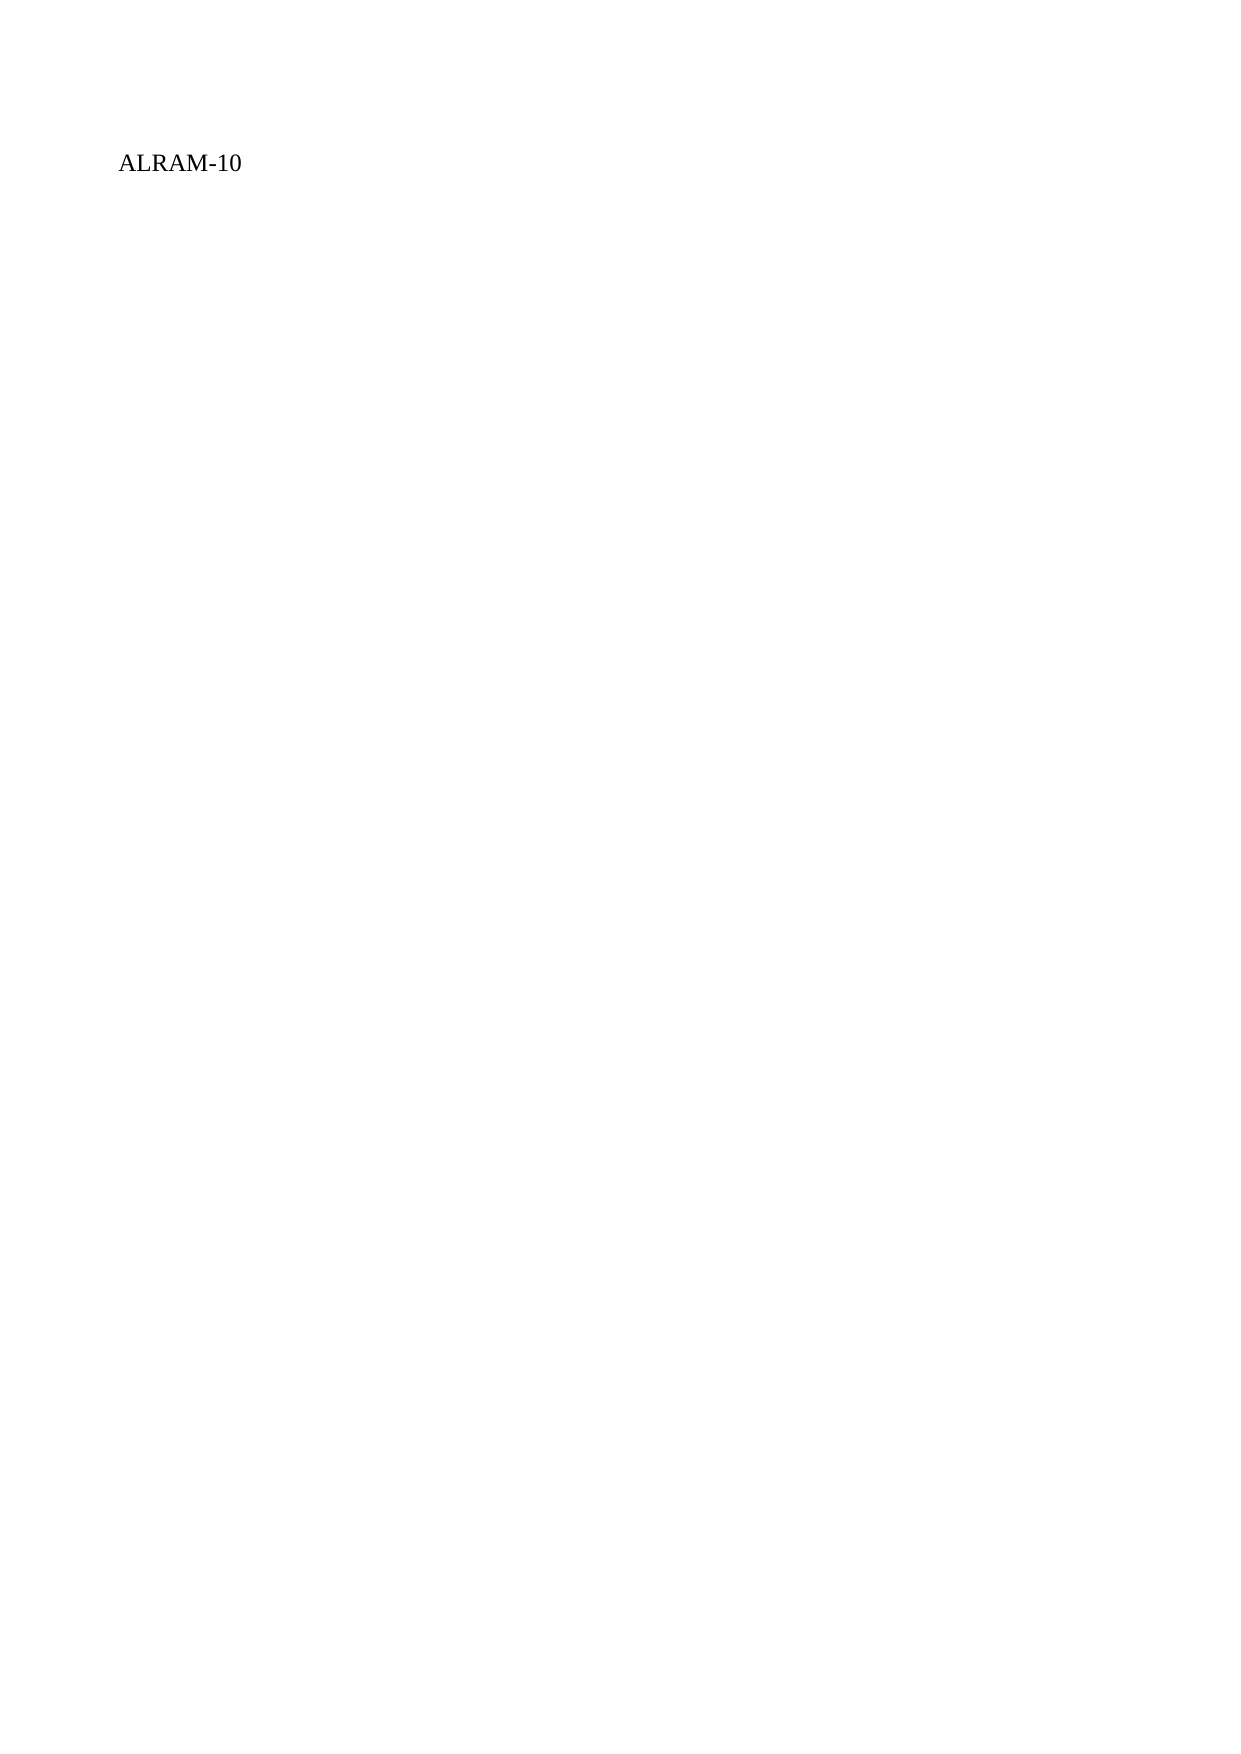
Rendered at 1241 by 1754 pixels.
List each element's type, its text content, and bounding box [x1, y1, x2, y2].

text ALRAM-10 [118, 148, 1122, 176]
